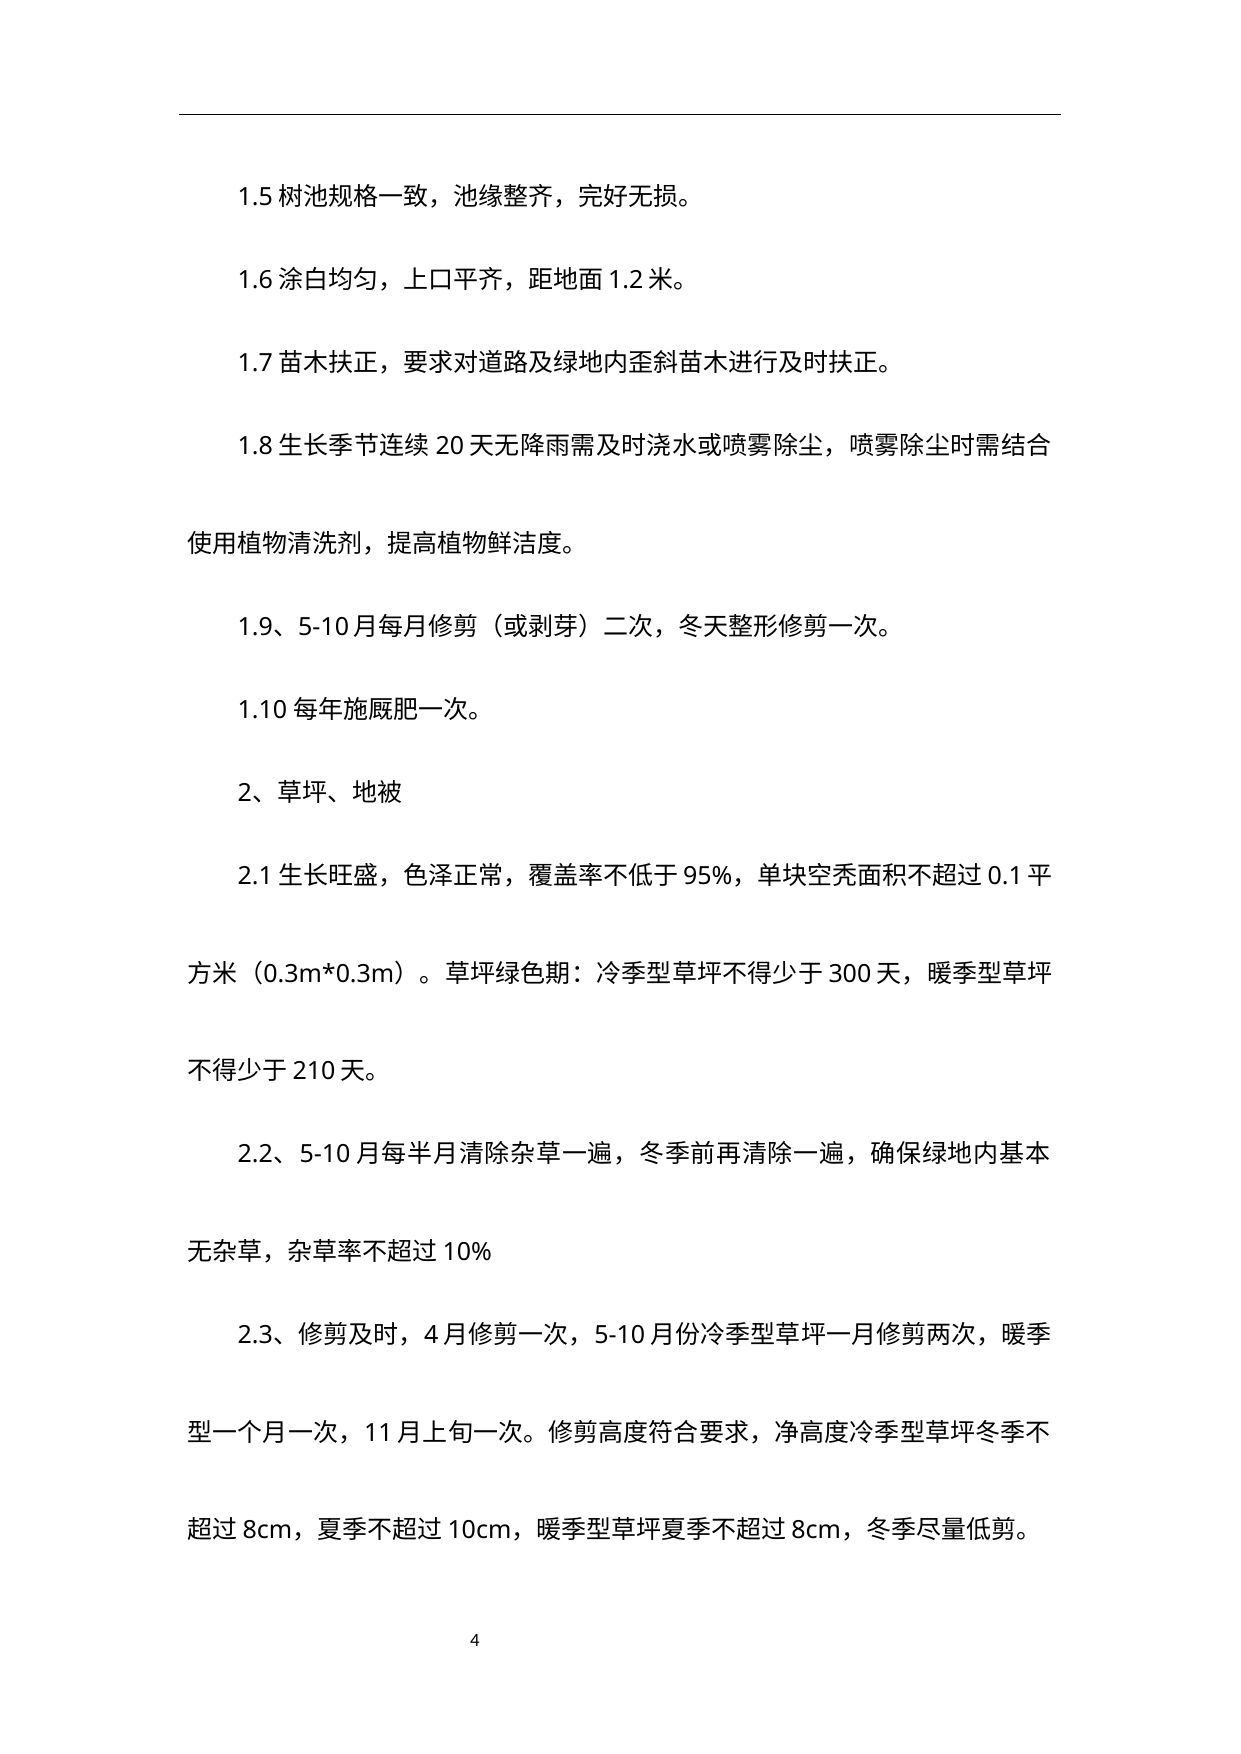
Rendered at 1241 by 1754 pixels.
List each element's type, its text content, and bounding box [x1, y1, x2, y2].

text 1.8生长季节连续20天无降雨需及时浇水或喷雾除尘，喷雾除尘时需结合使用植物清洗剂，提高植物鲜洁度。 [187, 411, 1053, 574]
text 2.2、5-10月每半月清除杂草一遍，冬季前再清除一遍，确保绿地内基本无杂草，杂草率不超过10% [187, 1119, 1053, 1282]
text 2.3、修剪及时，4月修剪一次，5-10月份冷季型草坪一月修剪两次，暖季型一个月一次，11月上旬一次。修剪高度符合要求，净高度冷季型草坪冬季不超过8cm，夏季不超过10cm，暖季型草坪夏季不超过8cm，冬季尽量低剪。 [187, 1300, 1053, 1560]
text 1.9、5-10月每月修剪（或剥芽）二次，冬天整形修剪一次。 [187, 592, 1053, 657]
text 2.1生长旺盛，色泽正常，覆盖率不低于95%，单块空秃面积不超过0.1平方米（0.3m*0.3m）。草坪绿色期：冷季型草坪不得少于300天，暖季型草坪不得少于210天。 [187, 841, 1053, 1101]
text 1.5树池规格一致，池缘整齐，完好无损。 [187, 162, 1053, 227]
text 2、草坪、地被 [187, 758, 1053, 823]
text 1.6涂白均匀，上口平齐，距地面1.2米。 [187, 245, 1053, 310]
text 1.10 每年施厩肥一次。 [187, 675, 1053, 740]
text 1.7苗木扶正，要求对道路及绿地内歪斜苗木进行及时扶正。 [187, 328, 1053, 393]
